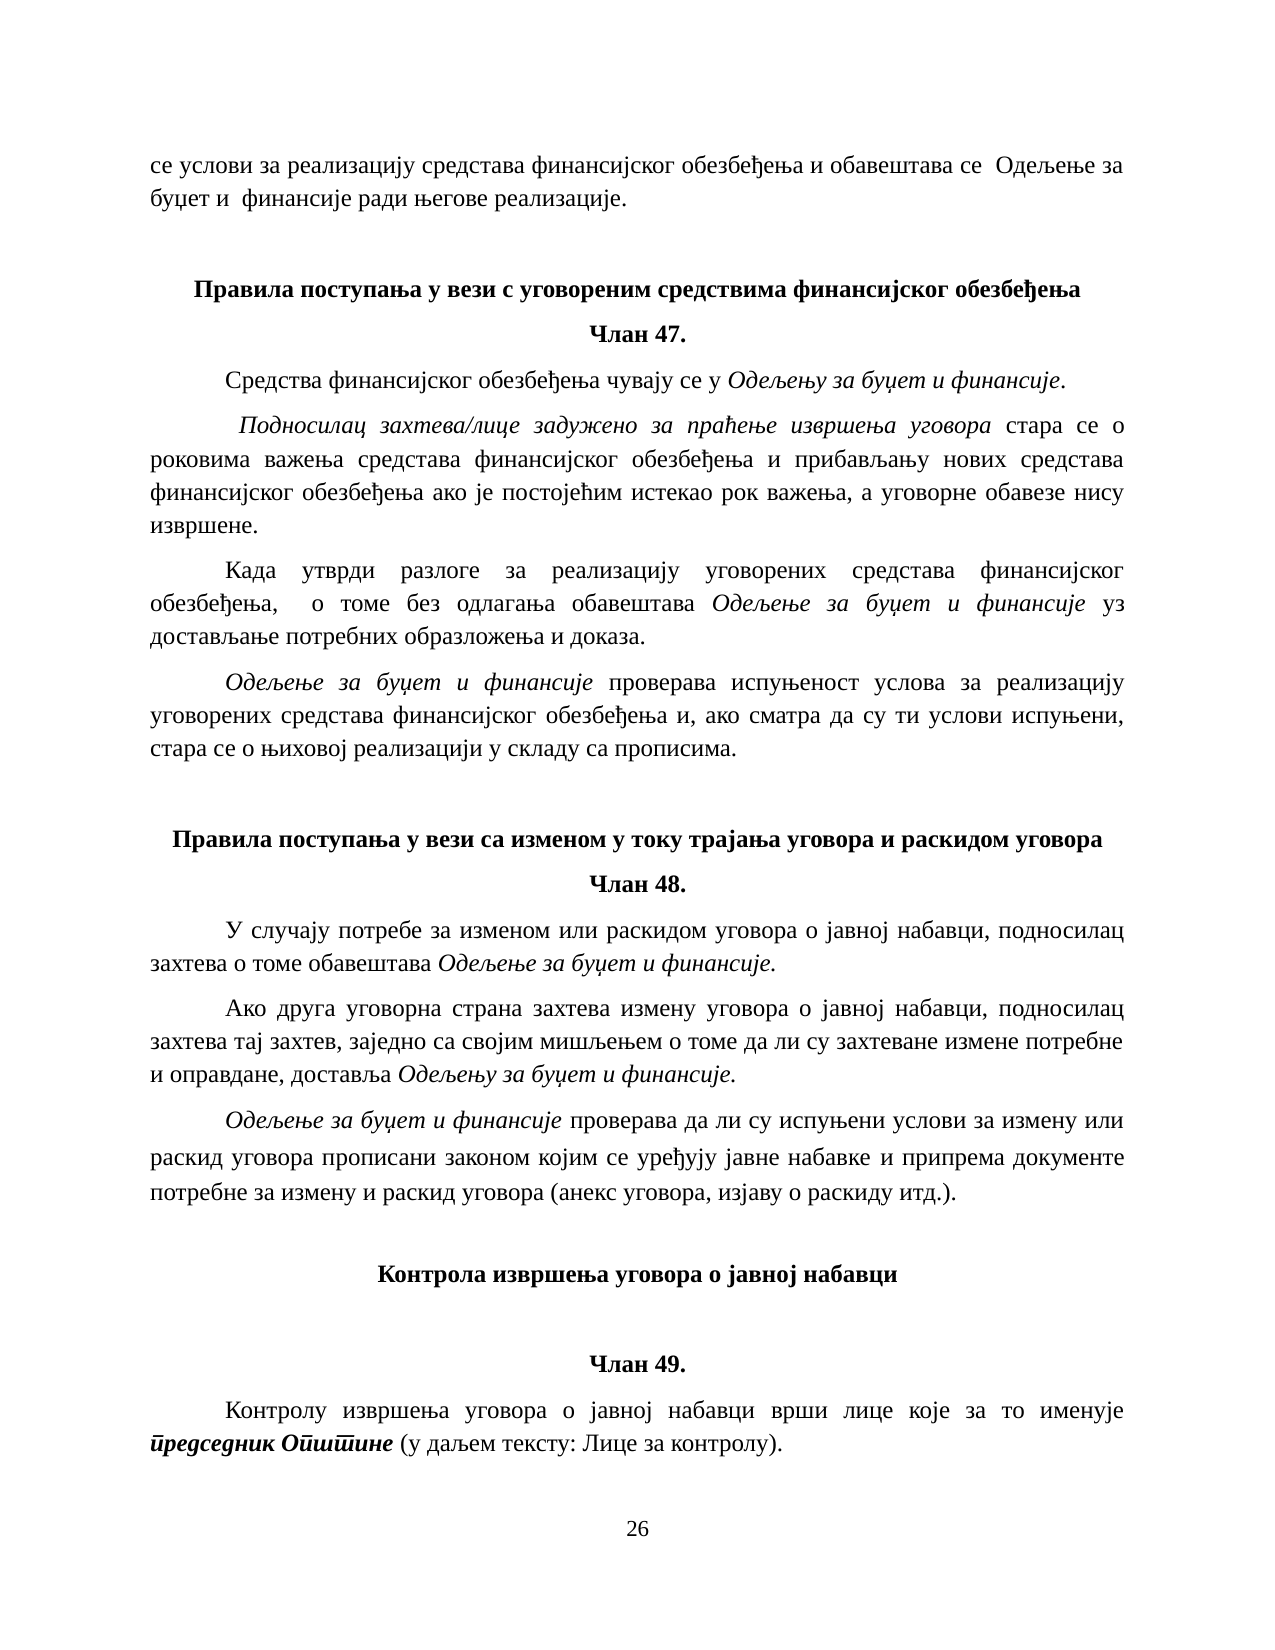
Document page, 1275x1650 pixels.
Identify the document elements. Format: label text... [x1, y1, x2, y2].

text Средства финансијског обезбеђења чувају се у Одељењу за буџет и финансије. [150, 365, 1125, 394]
text У случају потребе за изменом или раскидом уговора о јавној набавци, подносилац захтева о томе обавештава Одељење за буџет и финансије. [150, 915, 1125, 977]
text Контролу извршења уговора о јавној набавци врши лице које за то именује председник Општине (у даљем тексту: Лице за контролу). [150, 1395, 1125, 1457]
text Члан 48. [150, 869, 1125, 898]
text Правила поступања у вези са изменом у току трајања уговора и раскидом уговора [150, 824, 1125, 853]
text Подносилац захтева/лице задужено за праћење извршења уговора стара се о роковима важења средстава финансијског обезбеђења и прибављању нових средстава финансијског обезбеђења ако је постојећим истекао рок важења, а уговорне обавезе нису извршене. [150, 411, 1125, 538]
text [150, 150, 1125, 212]
text Одељење за буџет и финансије проверава да ли су испуњени услови за измену или раскид уговора прописани законом којим се уређују јавне набавке и припрема документе потребне за измену и раскид уговора (анекс уговора, изјаву о раскиду итд.). [150, 1105, 1125, 1206]
text Контрола извршења уговора о јавној набавци [150, 1259, 1125, 1288]
text Одељење за буџет и финансије проверава испуњеност услова за реализацију уговорених средстава финансијског обезбеђења и, ако сматра да су ти услови испуњени, стара се о њиховој реализацији у складу са прописима. [150, 667, 1125, 762]
text Када утврди разлоге за реализацију уговорених средстава финансијског обезбеђења, о томе без одлагања обавештава Одељење за буџет и финансије уз достављање потребних образложења и доказа. [150, 555, 1125, 650]
text Правила поступања у вези с уговореним средствима финансијског обезбеђења [150, 274, 1125, 303]
text Ако друга уговорна страна захтева измену уговора о јавној набавци, подносилац захтева тај захтев, заједно са својим мишљењем о томе да ли су захтеване измене потребне и оправдане, доставља Одељењу за буџет и финансије. [150, 993, 1125, 1088]
text Члан 49. [150, 1349, 1125, 1378]
text Члан 47. [150, 319, 1125, 348]
